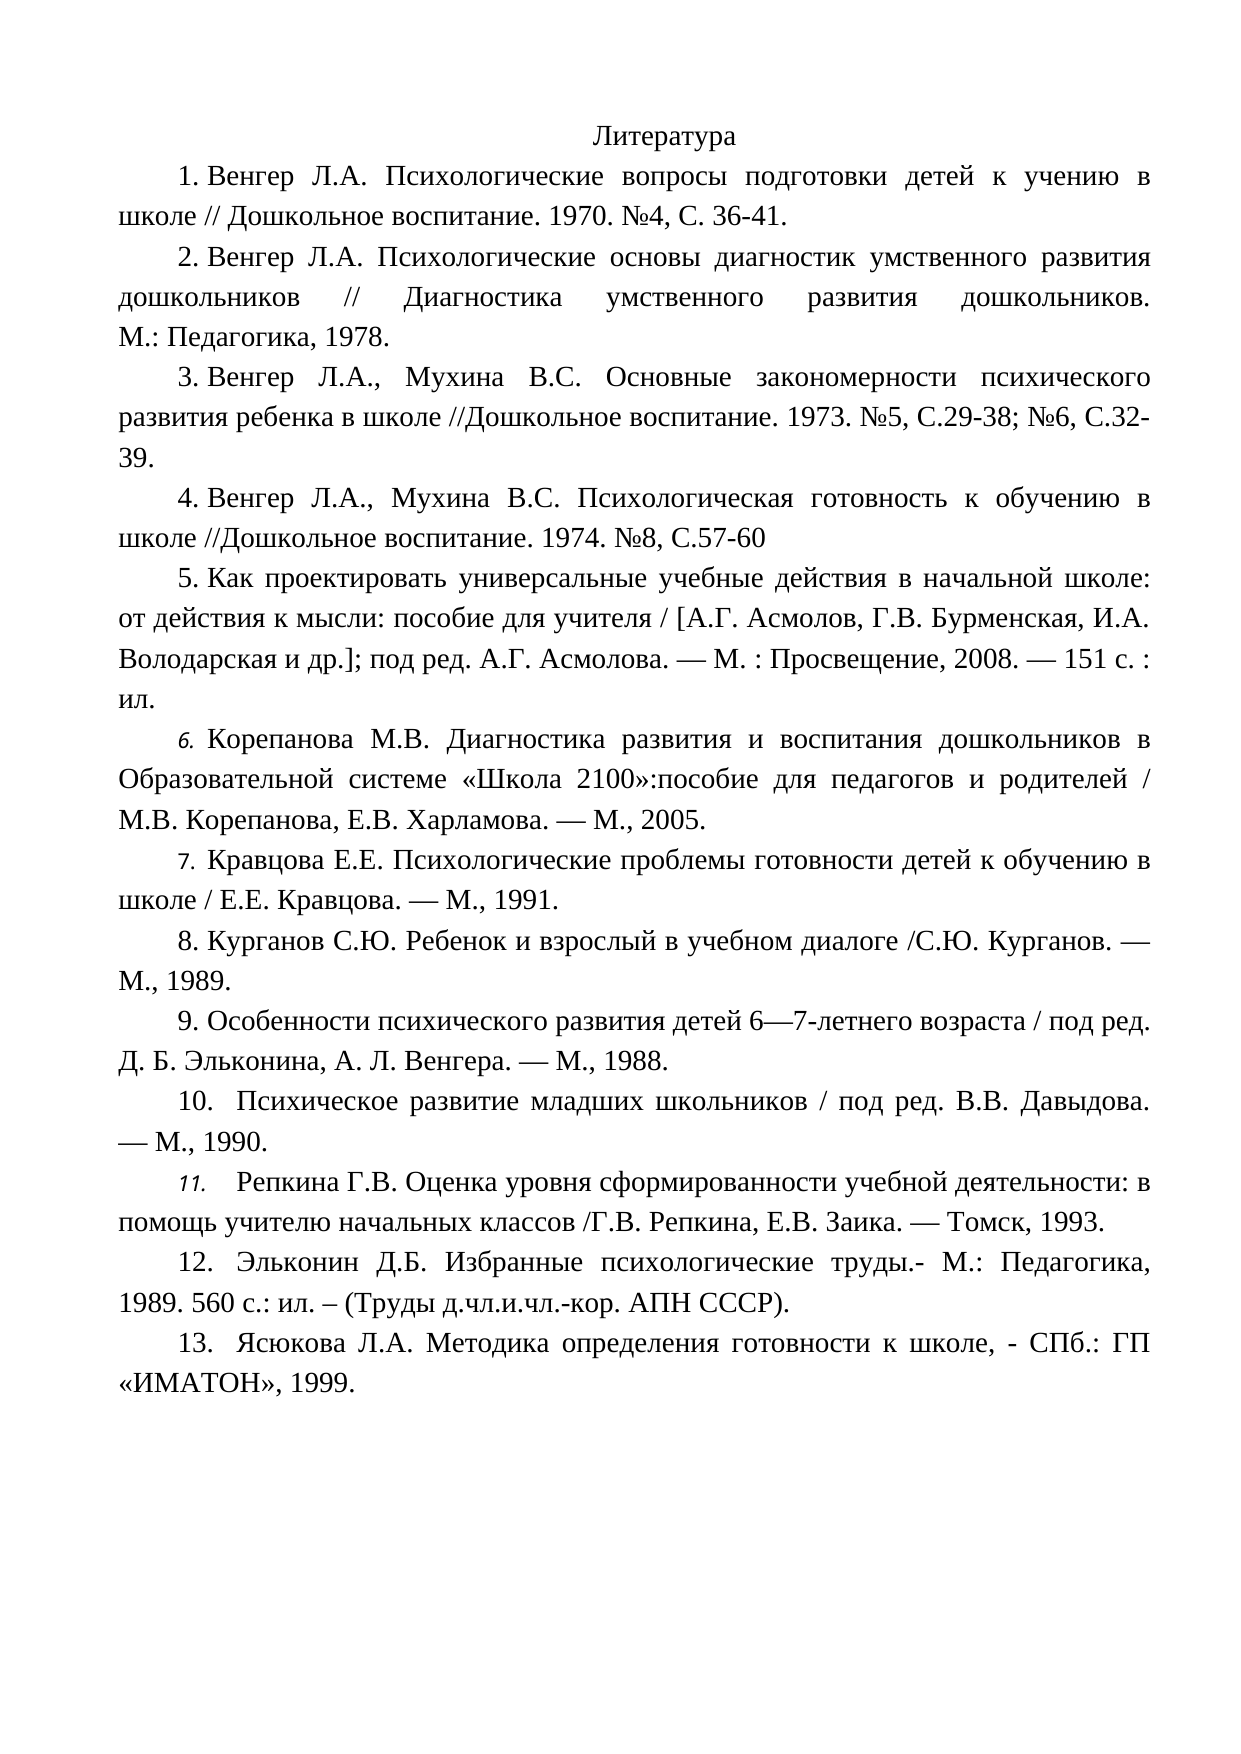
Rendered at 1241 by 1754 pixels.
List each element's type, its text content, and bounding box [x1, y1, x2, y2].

list Курганов С.Ю. Ребенок и взрослый в учебном диалоге /С.Ю. Курганов. — М., 1989. [118, 923, 1152, 996]
list Венгер Л.А., Мухина В.С. Основные закономерности психического развития ребенка в школе //Дошкольное воспитание. 1973. №5, С.29-38; №6, С.32-39. [118, 359, 1152, 473]
list Психическое развитие младших школьников / под ред. В.В. Давыдова. — М., 1990. [118, 1083, 1152, 1157]
list Корепанова М.В. Диагностика развития и воспитания дошкольников в Образовательной системе «Школа 2100»:пособие для педагогов и родителей / М.В. Корепанова, Е.В. Харламова. — М., 2005. [118, 721, 1152, 835]
list Эльконин Д.Б. Избранные психологические труды.- М.: Педагогика, 1989. 560 с.: ил. – (Труды д.чл.и.чл.-кор. АПН СССР). [118, 1244, 1152, 1318]
list Венгер Л.А. Психологические основы диагностик умственного развития дошкольников // Диагностика умственного развития дошкольников. М.: Педагогика, 1978. [118, 239, 1152, 353]
list Особенности психического развития детей 6—7-летнего возраста / под ред. Д. Б. Эльконина, А. Л. Венгера. — М., 1988. [118, 1003, 1152, 1077]
list Венгер Л.А., Мухина В.С. Психологическая готовность к обучению в школе //Дошкольное воспитание. 1974. №8, С.57-60 [118, 480, 1152, 554]
list Ясюкова Л.А. Методика определения готовности к школе, - СПб.: ГП «ИМАТОН», 1999. [118, 1325, 1152, 1399]
list Как проектировать универсальные учебные действия в начальной школе: от действия к мысли: пособие для учителя / [А.Г. Асмолов, Г.В. Бурменская, И.А. Володарская и др.]; под ред. А.Г. Асмолова. — М. : Просвещение, 2008. — 151 с. : ил. [118, 560, 1152, 714]
text Литература [118, 118, 1152, 152]
list Кравцова Е.Е. Психологические проблемы готовности детей к обучению в школе / Е.Е. Кравцова. — М., 1991. [118, 842, 1152, 916]
list Венгер Л.А. Психологические вопросы подготовки детей к учению в школе // Дошкольное воспитание. 1970. №4, С. 36-41. [118, 158, 1152, 232]
list Репкина Г.В. Оценка уровня сформированности учебной деятельности: в помощь учителю начальных классов /Г.В. Репкина, Е.В. Заика. — Томск, 1993. [118, 1164, 1152, 1238]
